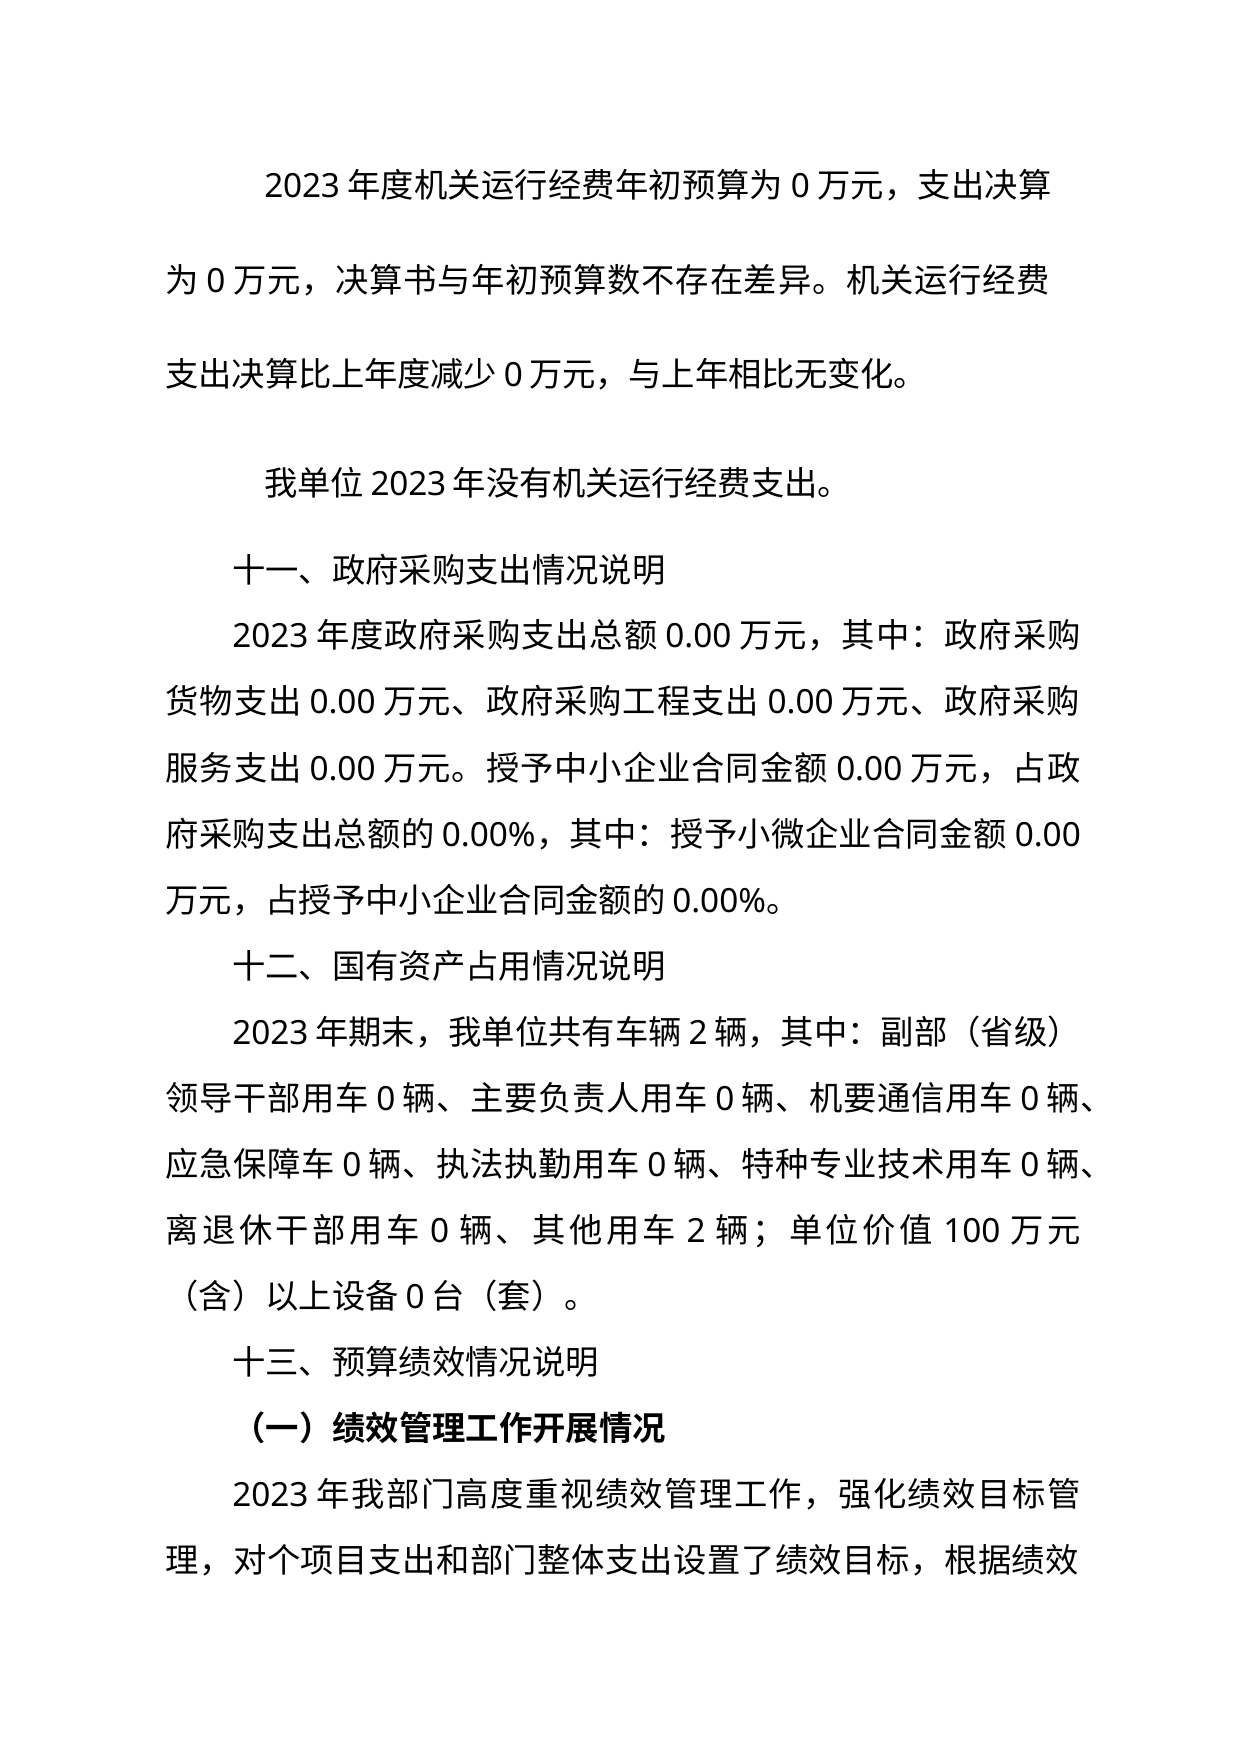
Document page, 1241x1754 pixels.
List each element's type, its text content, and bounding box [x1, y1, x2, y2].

text 十一、政府采购支出情况说明 [165, 534, 1081, 601]
text 十三、预算绩效情况说明 [165, 1327, 1081, 1393]
text （一）绩效管理工作开展情况 [165, 1393, 1081, 1459]
text 我单位2023年没有机关运行经费支出。 [165, 448, 1052, 514]
text 十二、国有资产占用情况说明 [165, 931, 1081, 997]
text 2023年度政府采购支出总额0.00万元，其中：政府采购货物支出0.00万元、政府采购工程支出0.00万元、政府采购服务支出0.00万元。授予中小企业合同金额0.00万元，占政府采购支出总额的0.00%，其中：授予小微企业合同金额0.00万元，占授予中小企业合同金额的0.00%。 [165, 601, 1081, 931]
text 2023年度机关运行经费年初预算为0万元，支出决算为0万元，决算书与年初预算数不存在差异。机关运行经费支出决算比上年度减少0万元，与上年相比无变化。 [165, 151, 1052, 405]
text 2023年期末，我单位共有车辆2辆，其中：副部（省级）领导干部用车0辆、主要负责人用车0辆、机要通信用车0辆、应急保障车0辆、执法执勤用车0辆、特种专业技术用车0辆、离退休干部用车0辆、其他用车2辆；单位价值100万元（含）以上设备0台（套）。 [165, 997, 1081, 1327]
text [165, 1459, 1081, 1591]
